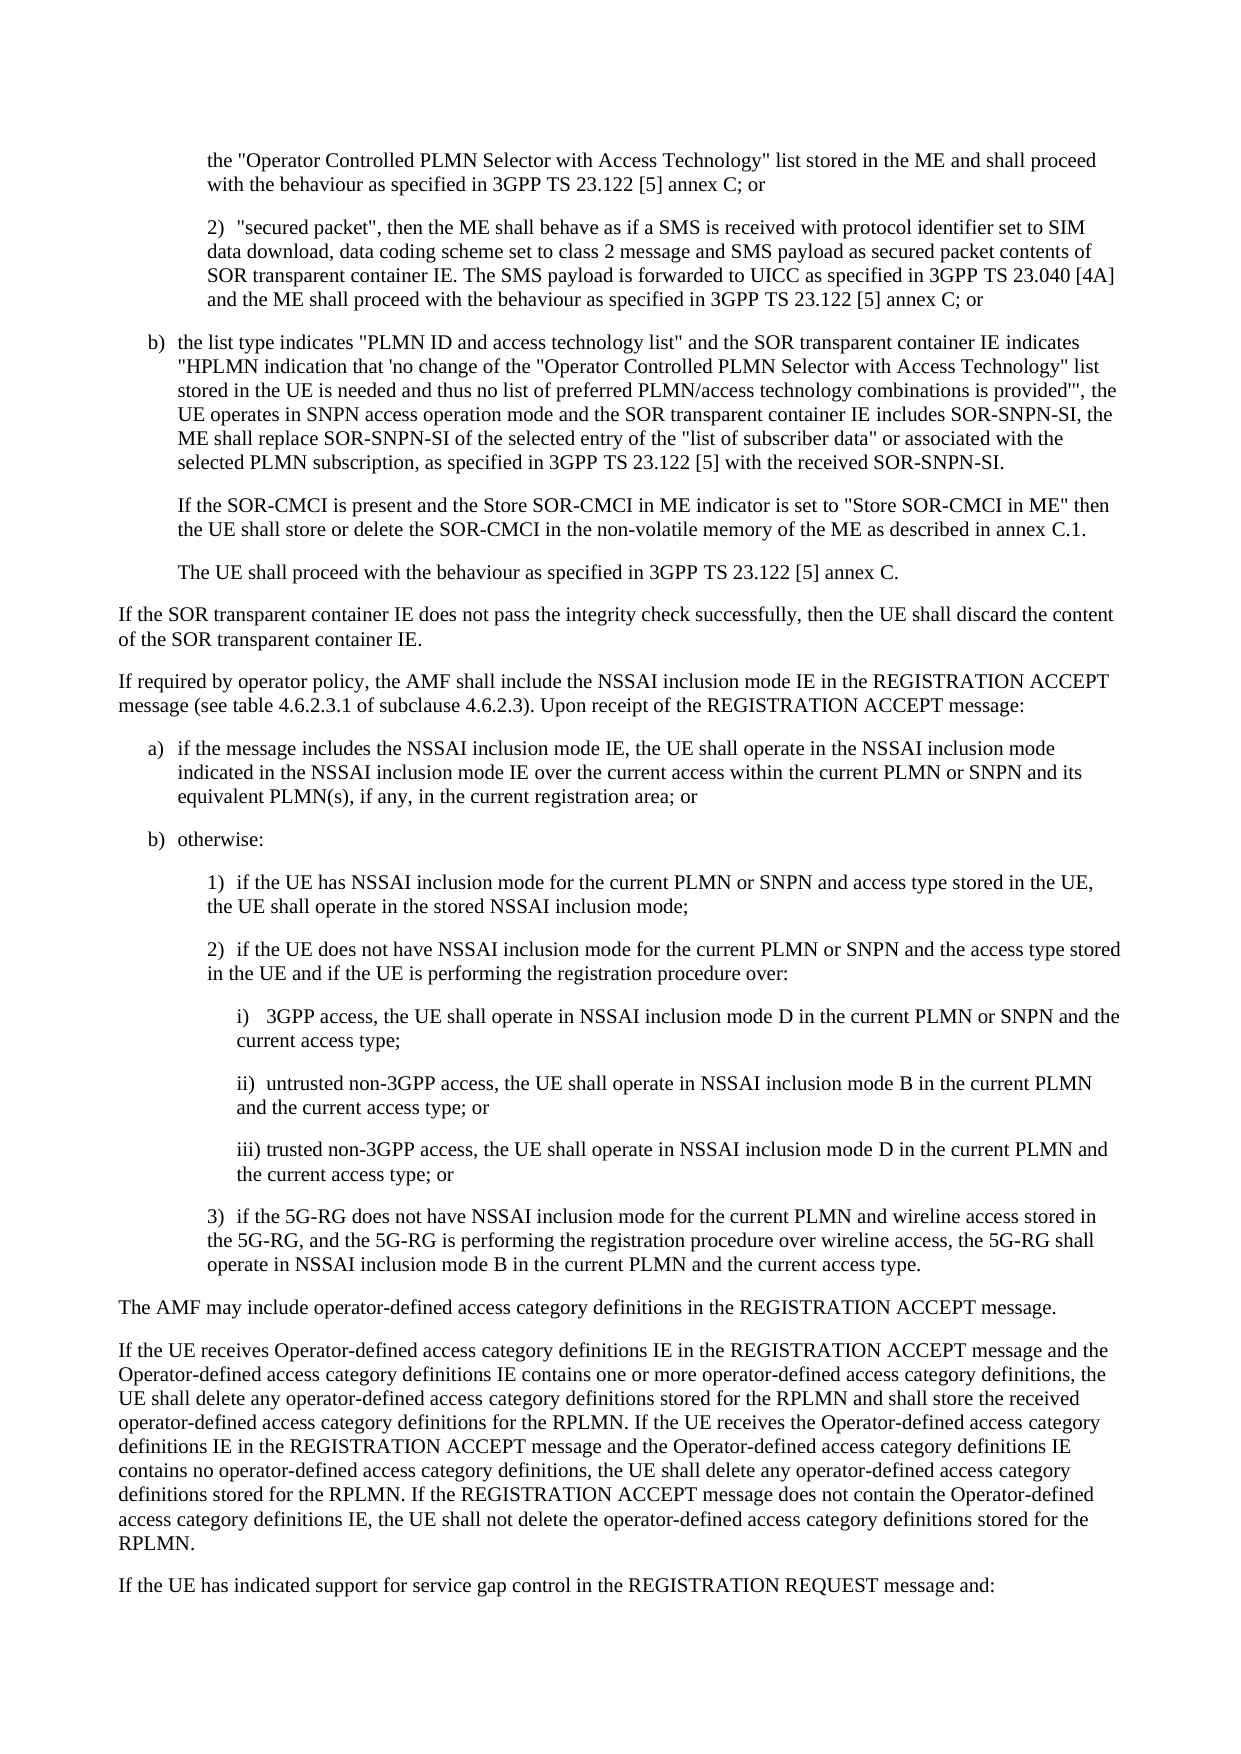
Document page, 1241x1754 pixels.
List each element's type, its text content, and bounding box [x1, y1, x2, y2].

text 1) if the UE has NSSAI inclusion mode for the current PLMN or SNPN and access type stored in the UE, the UE shall operate in the stored NSSAI inclusion mode; [207, 870, 1122, 918]
text The AMF may include operator-defined access category definitions in the REGISTRATION ACCEPT message. [118, 1295, 1122, 1319]
text If required by operator policy, the AMF shall include the NSSAI inclusion mode IE in the REGISTRATION ACCEPT message (see table 4.6.2.3.1 of subclause 4.6.2.3). Upon receipt of the REGISTRATION ACCEPT message: [118, 669, 1122, 717]
text If the SOR-CMCI is present and the Store SOR-CMCI in ME indicator is set to "Store SOR-CMCI in ME" then the UE shall store or delete the SOR-CMCI in the non-volatile memory of the ME as described in annex C.1. [148, 493, 1122, 541]
text 2) if the UE does not have NSSAI inclusion mode for the current PLMN or SNPN and the access type stored in the UE and if the UE is performing the registration procedure over: [207, 937, 1122, 985]
text i) 3GPP access, the UE shall operate in NSSAI inclusion mode D in the current PLMN or SNPN and the current access type; [236, 1004, 1122, 1052]
text If the UE receives Operator-defined access category definitions IE in the REGISTRATION ACCEPT message and the Operator-defined access category definitions IE contains one or more operator-defined access category definitions, the UE shall delete any operator-defined access category definitions stored for the RPLMN and shall store the received operator-defined access category definitions for the RPLMN. If the UE receives the Operator-defined access category definitions IE in the REGISTRATION ACCEPT message and the Operator-defined access category definitions IE contains no operator-defined access category definitions, the UE shall delete any operator-defined access category definitions stored for the RPLMN. If the REGISTRATION ACCEPT message does not contain the Operator-defined access category definitions IE, the UE shall not delete the operator-defined access category definitions stored for the RPLMN. [118, 1338, 1122, 1554]
text 3) if the 5G-RG does not have NSSAI inclusion mode for the current PLMN and wireline access stored in the 5G-RG, and the 5G-RG is performing the registration procedure over wireline access, the 5G-RG shall operate in NSSAI inclusion mode B in the current PLMN and the current access type. [207, 1204, 1122, 1276]
text If the SOR transparent container IE does not pass the integrity check successfully, then the UE shall discard the content of the SOR transparent container IE. [118, 602, 1122, 651]
text b) the list type indicates "PLMN ID and access technology list" and the SOR transparent container IE indicates "HPLMN indication that 'no change of the "Operator Controlled PLMN Selector with Access Technology" list stored in the UE is needed and thus no list of preferred PLMN/access technology combinations is provided'", the UE operates in SNPN access operation mode and the SOR transparent container IE includes SOR-SNPN-SI, the ME shall replace SOR-SNPN-SI of the selected entry of the "list of subscriber data" or associated with the selected PLMN subscription, as specified in 3GPP TS 23.122 [5] with the received SOR-SNPN-SI. [148, 329, 1122, 474]
text ii) untrusted non-3GPP access, the UE shall operate in NSSAI inclusion mode B in the current PLMN and the current access type; or [236, 1071, 1122, 1119]
text b) otherwise: [148, 827, 1122, 851]
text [207, 148, 1122, 196]
text iii) trusted non-3GPP access, the UE shall operate in NSSAI inclusion mode D in the current PLMN and the current access type; or [236, 1137, 1122, 1186]
text a) if the message includes the NSSAI inclusion mode IE, the UE shall operate in the NSSAI inclusion mode indicated in the NSSAI inclusion mode IE over the current access within the current PLMN or SNPN and its equivalent PLMN(s), if any, in the current registration area; or [148, 736, 1122, 808]
text 2) "secured packet", then the ME shall behave as if a SMS is received with protocol identifier set to SIM data download, data coding scheme set to class 2 message and SMS payload as secured packet contents of SOR transparent container IE. The SMS payload is forwarded to UICC as specified in 3GPP TS 23.040 [4A] and the ME shall proceed with the behaviour as specified in 3GPP TS 23.122 [5] annex C; or [207, 214, 1122, 311]
text The UE shall proceed with the behaviour as specified in 3GPP TS 23.122 [5] annex C. [148, 559, 1122, 584]
text If the UE has indicated support for service gap control in the REGISTRATION REQUEST message and: [118, 1573, 1122, 1597]
